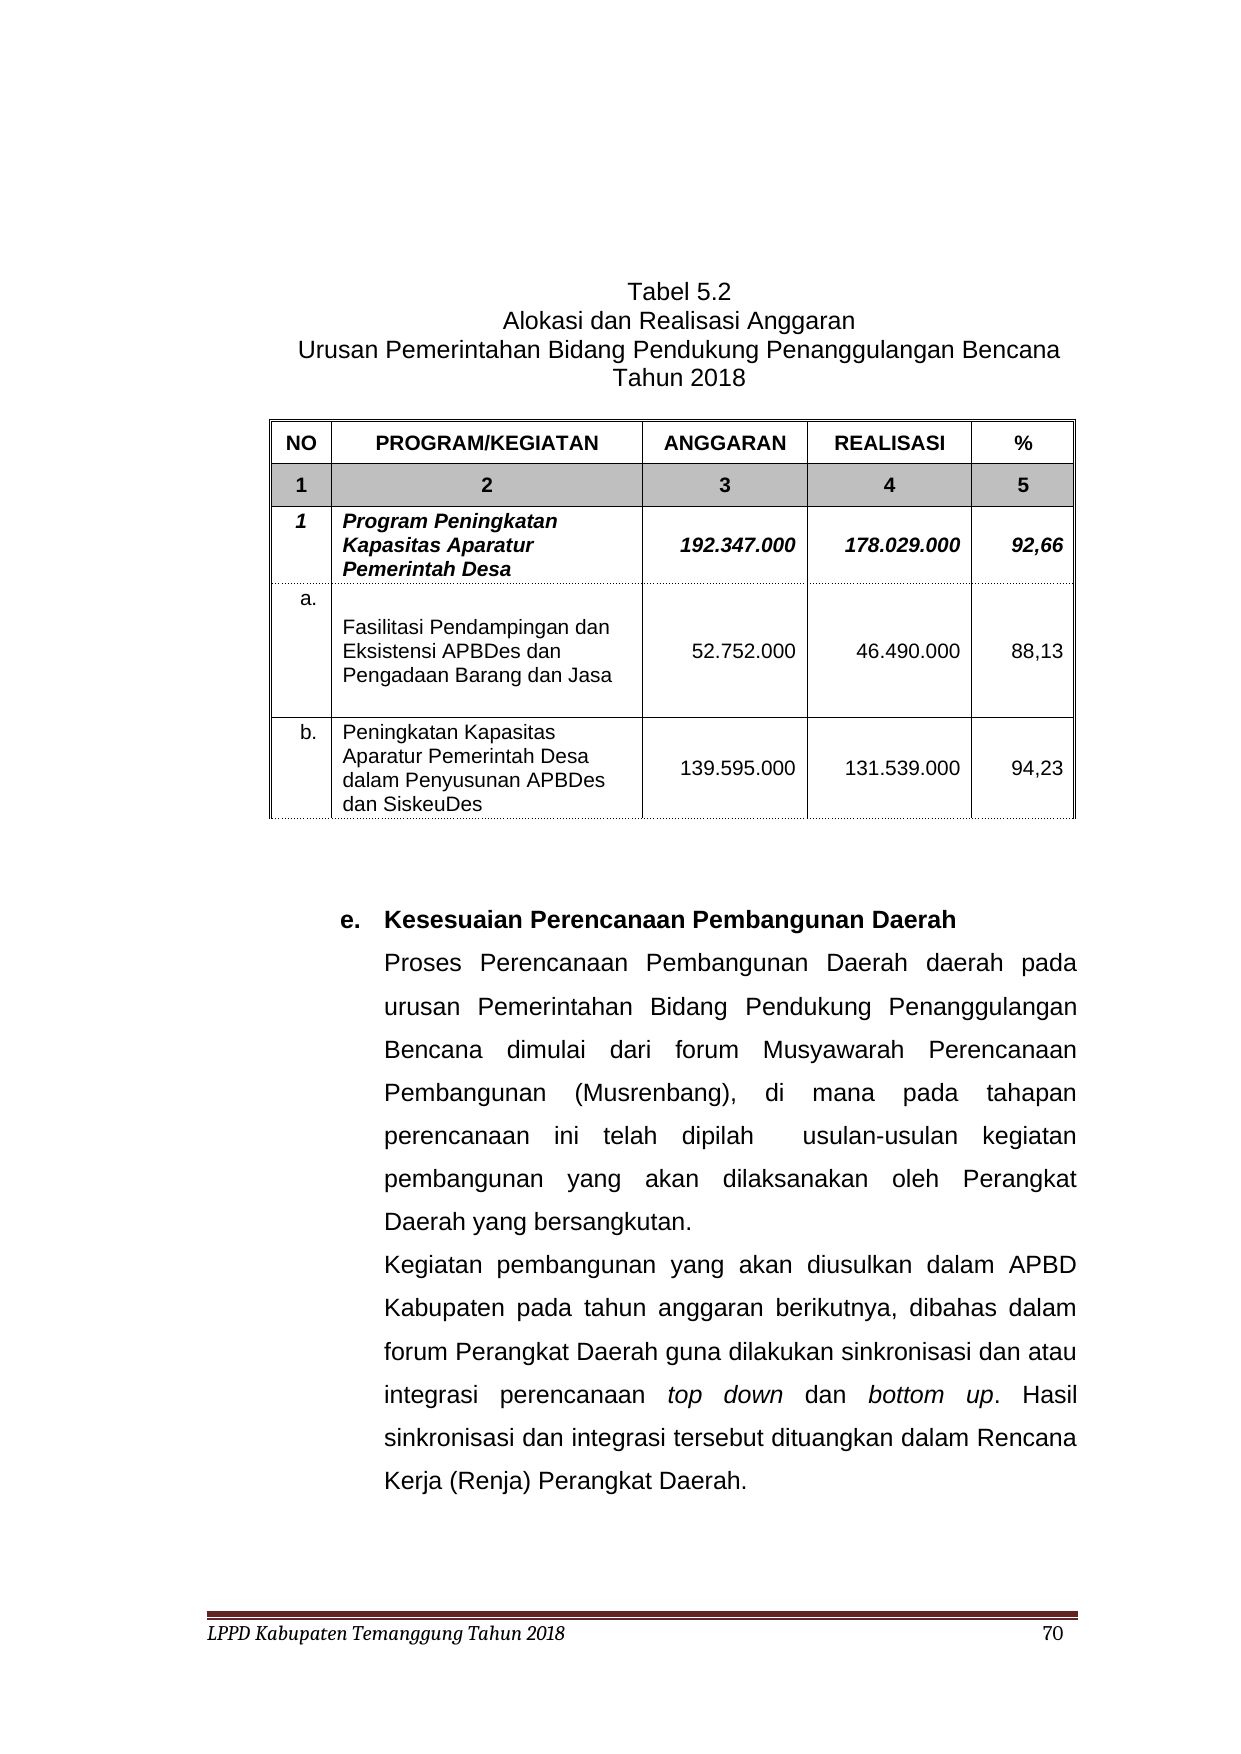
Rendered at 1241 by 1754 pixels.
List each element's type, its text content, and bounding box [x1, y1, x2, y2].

table_cell 92,66 [972, 507, 1073, 583]
table_cell 4 [808, 464, 971, 506]
table_header REALISASI [808, 422, 971, 462]
list Kesesuaian Perencanaan Pembangunan Daerah [340, 905, 1078, 934]
table_cell 139.595.000 [643, 718, 807, 818]
table_cell 131.539.000 [808, 718, 971, 818]
table_cell Fasilitasi Pendampingan dan Eksistensi APBDes dan Pengadaan Barang dan Jasa [332, 583, 642, 717]
table_cell 1 [272, 507, 331, 583]
table_cell 5 [972, 464, 1073, 506]
text Urusan Pemerintahan Bidang Pendukung Penanggulangan Bencana [281, 334, 1078, 363]
table_cell 46.490.000 [808, 583, 971, 717]
text Kegiatan pembangunan yang akan diusulkan dalam APBD Kabupaten pada tahun anggaran berikutnya, dibahas dalam forum Perangkat Daerah guna dilakukan sinkronisasi dan atau integrasi perencanaan top down dan bottom up. Hasil sinkronisasi dan integrasi tersebut dituangkan dalam Rencana Kerja (Renja) Perangkat Daerah. [384, 1250, 1078, 1495]
table_header % [972, 422, 1073, 462]
table_header ANGGARAN [643, 422, 807, 462]
table_cell 192.347.000 [643, 507, 807, 583]
table_cell Peningkatan Kapasitas Aparatur Pemerintah Desa dalam Penyusunan APBDes dan SiskeuDes [332, 718, 642, 818]
table_cell 3 [643, 464, 807, 506]
table_cell 94,23 [972, 718, 1073, 818]
table_cell 2 [332, 464, 642, 506]
table_cell 88,13 [972, 583, 1073, 717]
table_cell Program Peningkatan Kapasitas Aparatur Pemerintah Desa [332, 507, 642, 583]
table_cell a. [272, 583, 331, 717]
table_cell 178.029.000 [808, 507, 971, 583]
table_header PROGRAM/KEGIATAN [332, 422, 642, 462]
text Tahun 2018 [281, 363, 1078, 392]
table_cell 1 [272, 464, 331, 506]
text Alokasi dan Realisasi Anggaran [281, 306, 1078, 334]
table_cell 52.752.000 [643, 583, 807, 717]
table_header NO [272, 422, 331, 462]
table_cell b. [272, 718, 331, 818]
text Tabel 5.2 [281, 277, 1078, 306]
text Proses Perencanaan Pembangunan Daerah daerah pada urusan Pemerintahan Bidang Pendukung Penanggulangan Bencana dimulai dari forum Musyawarah Perencanaan Pembangunan (Musrenbang), di mana pada tahapan perencanaan ini telah dipilah usulan-usulan kegiatan pembangunan yang akan dilaksanakan oleh Perangkat Daerah yang bersangkutan. [384, 948, 1078, 1236]
